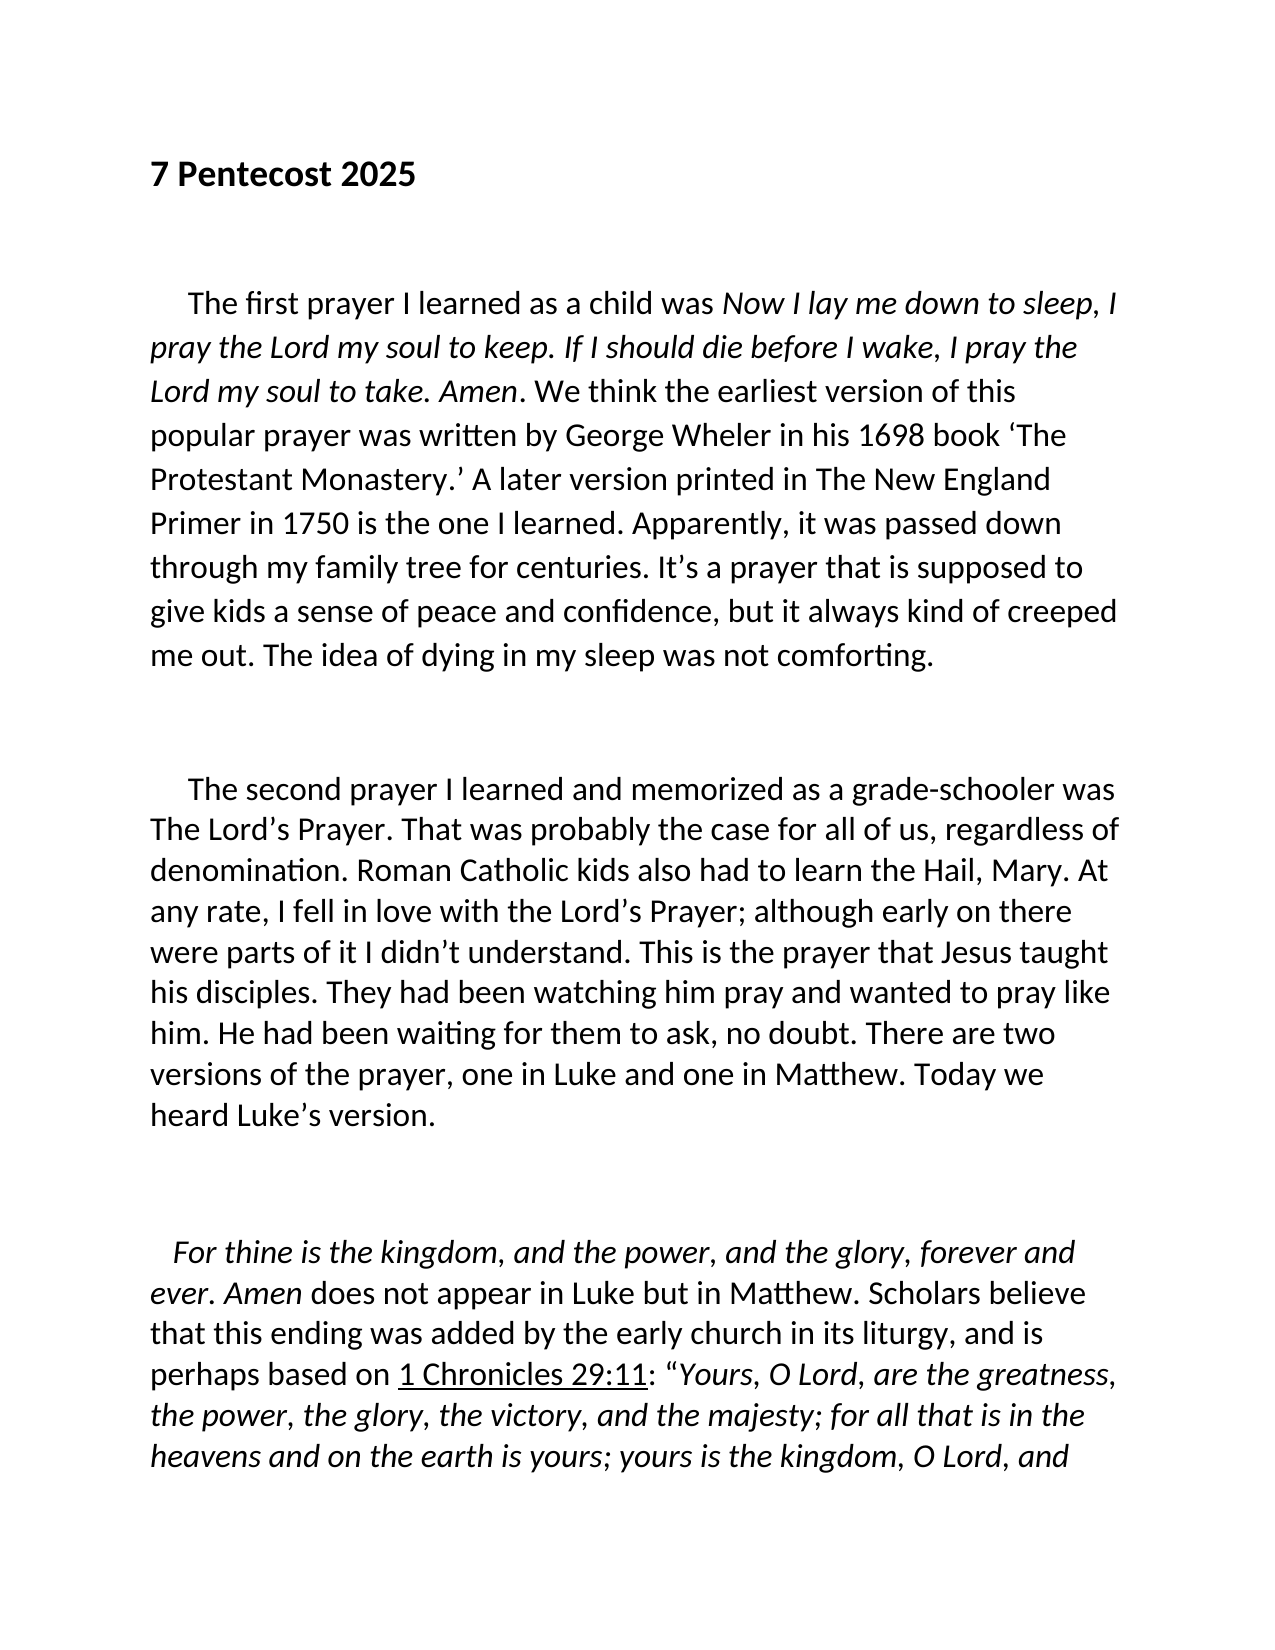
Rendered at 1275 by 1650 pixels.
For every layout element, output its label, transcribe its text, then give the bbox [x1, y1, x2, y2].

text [150, 1231, 1125, 1475]
text The first prayer I learned as a child was Now I lay me down to sleep, I pray the Lord my soul to keep. If I should die before I wake, I pray the Lord my soul to take. Amen. We think the earliest version of this popular prayer was written by George Wheler in his 1698 book ‘The Protestant Monastery.’ A later version printed in The New England Primer in 1750 is the one I learned. Apparently, it was passed down through my family tree for centuries. It’s a prayer that is supposed to give kids a sense of peace and confidence, but it always kind of creeped me out. The idea of dying in my sleep was not comforting. [150, 282, 1125, 675]
text 7 Pentecost 2025 [150, 150, 1125, 196]
text The second prayer I learned and memorized as a grade-schooler was The Lord’s Prayer. That was probably the case for all of us, regardless of denomination. Roman Catholic kids also had to learn the Hail, Mary. At any rate, I fell in love with the Lord’s Prayer; although early on there were parts of it I didn’t understand. This is the prayer that Jesus taught his disciples. They had been watching him pray and wanted to pray like him. He had been waiting for them to ask, no doubt. There are two versions of the prayer, one in Luke and one in Matthew. Today we heard Luke’s version. [150, 768, 1125, 1134]
